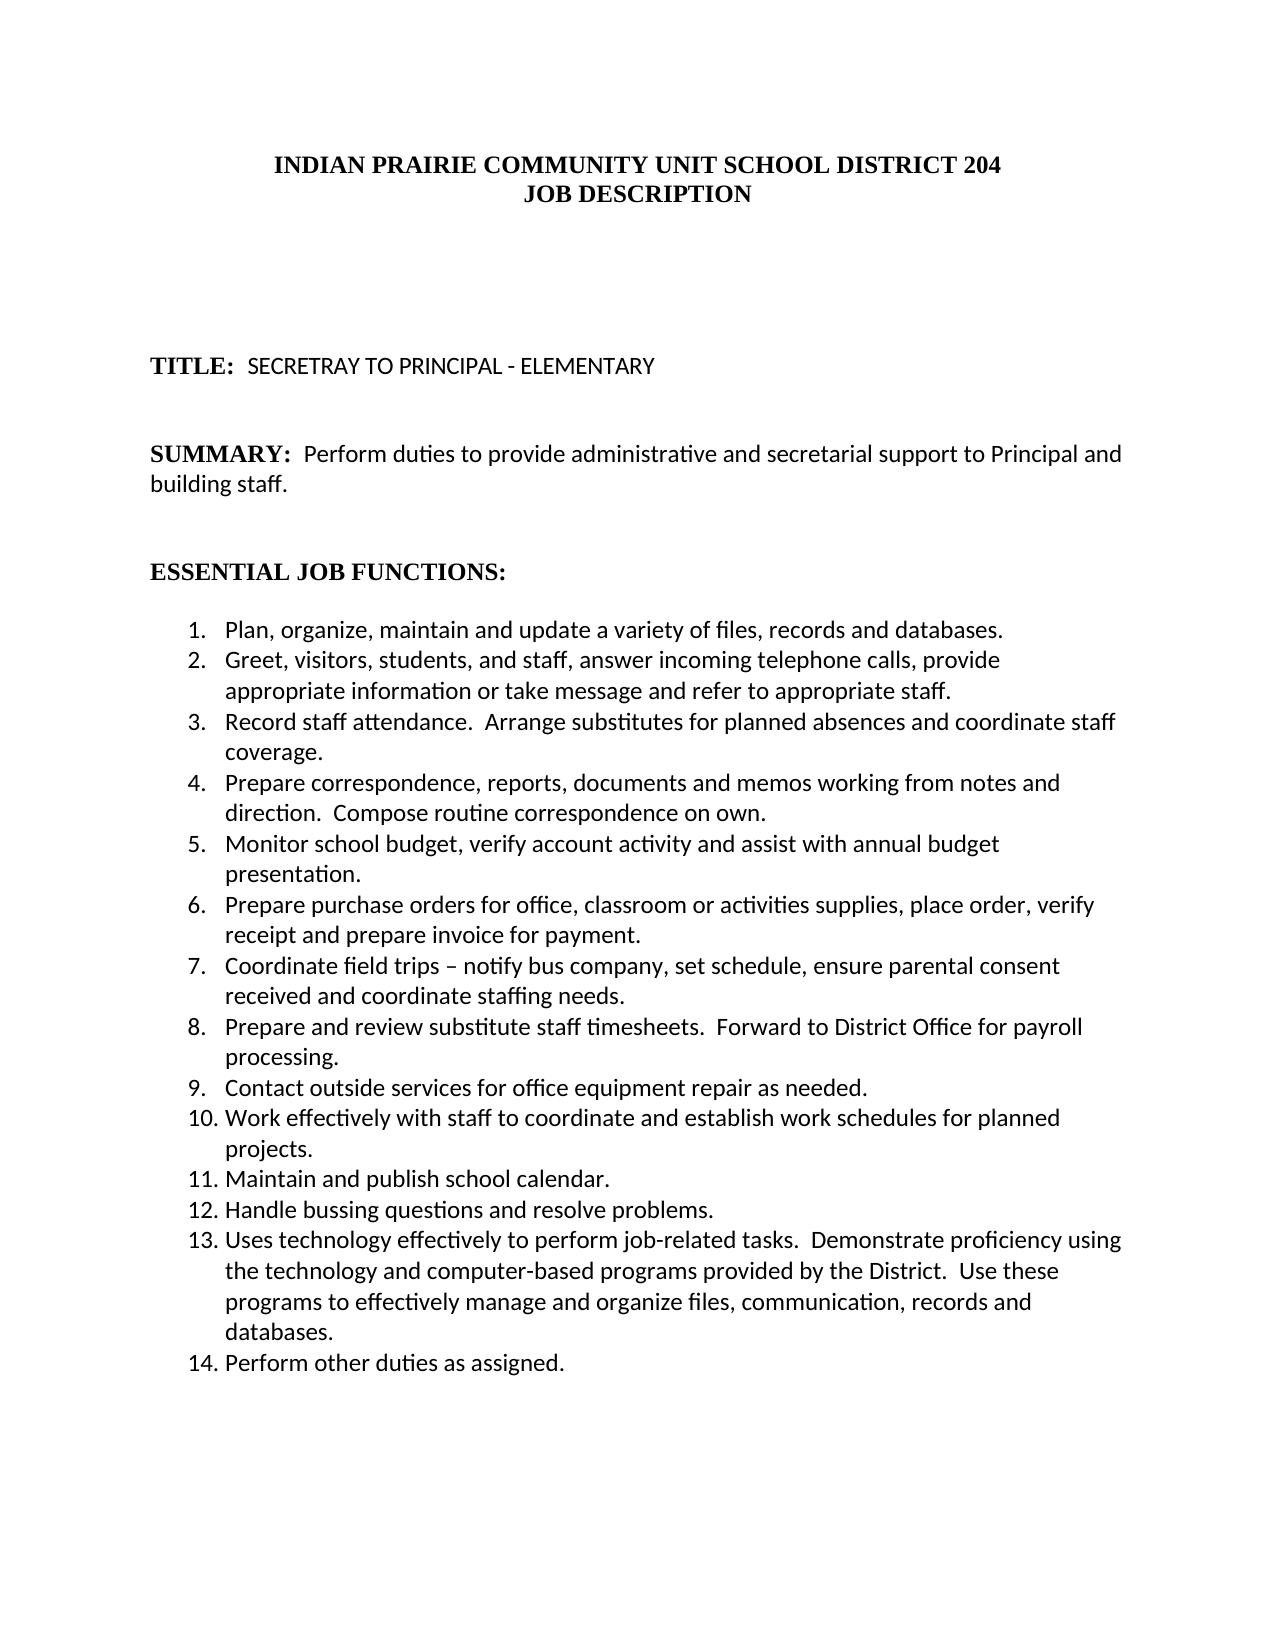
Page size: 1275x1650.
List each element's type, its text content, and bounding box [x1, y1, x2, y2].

text JOB DESCRIPTION [150, 179, 1125, 207]
list Prepare and review substitute staff timesheets. Forward to District Office for payroll processing. [187, 1011, 1125, 1072]
list Perform other duties as assigned. [187, 1347, 1125, 1377]
text SUMMARY: Perform duties to provide administrative and secretarial support to Principal and building staff. [150, 438, 1125, 499]
list Prepare purchase orders for office, classroom or activities supplies, place order, verify receipt and prepare invoice for payment. [187, 889, 1125, 950]
list Prepare correspondence, reports, documents and memos working from notes and direction. Compose routine correspondence on own. [187, 767, 1125, 828]
list Work effectively with staff to coordinate and establish work schedules for planned projects. [187, 1102, 1125, 1163]
list Plan, organize, maintain and update a variety of files, records and databases. [187, 614, 1125, 645]
text TITLE: SECRETRAY TO PRINCIPAL - ELEMENTARY [150, 350, 1125, 381]
text ESSENTIAL JOB FUNCTIONS: [150, 557, 1125, 585]
text INDIAN PRAIRIE COMMUNITY UNIT SCHOOL DISTRICT 204 [150, 150, 1125, 179]
list Uses technology effectively to perform job-related tasks. Demonstrate proficiency using the technology and computer-based programs provided by the District. Use these programs to effectively manage and organize files, communication, records and databases. [187, 1224, 1125, 1347]
list Contact outside services for office equipment repair as needed. [187, 1072, 1125, 1102]
list Maintain and publish school calendar. [187, 1163, 1125, 1194]
list Handle bussing questions and resolve problems. [187, 1194, 1125, 1224]
list Greet, visitors, students, and staff, answer incoming telephone calls, provide appropriate information or take message and refer to appropriate staff. [187, 645, 1125, 706]
list Monitor school budget, verify account activity and assist with annual budget presentation. [187, 828, 1125, 889]
list Coordinate field trips – notify bus company, set schedule, ensure parental consent received and coordinate staffing needs. [187, 950, 1125, 1011]
list Record staff attendance. Arrange substitutes for planned absences and coordinate staff coverage. [187, 706, 1125, 767]
